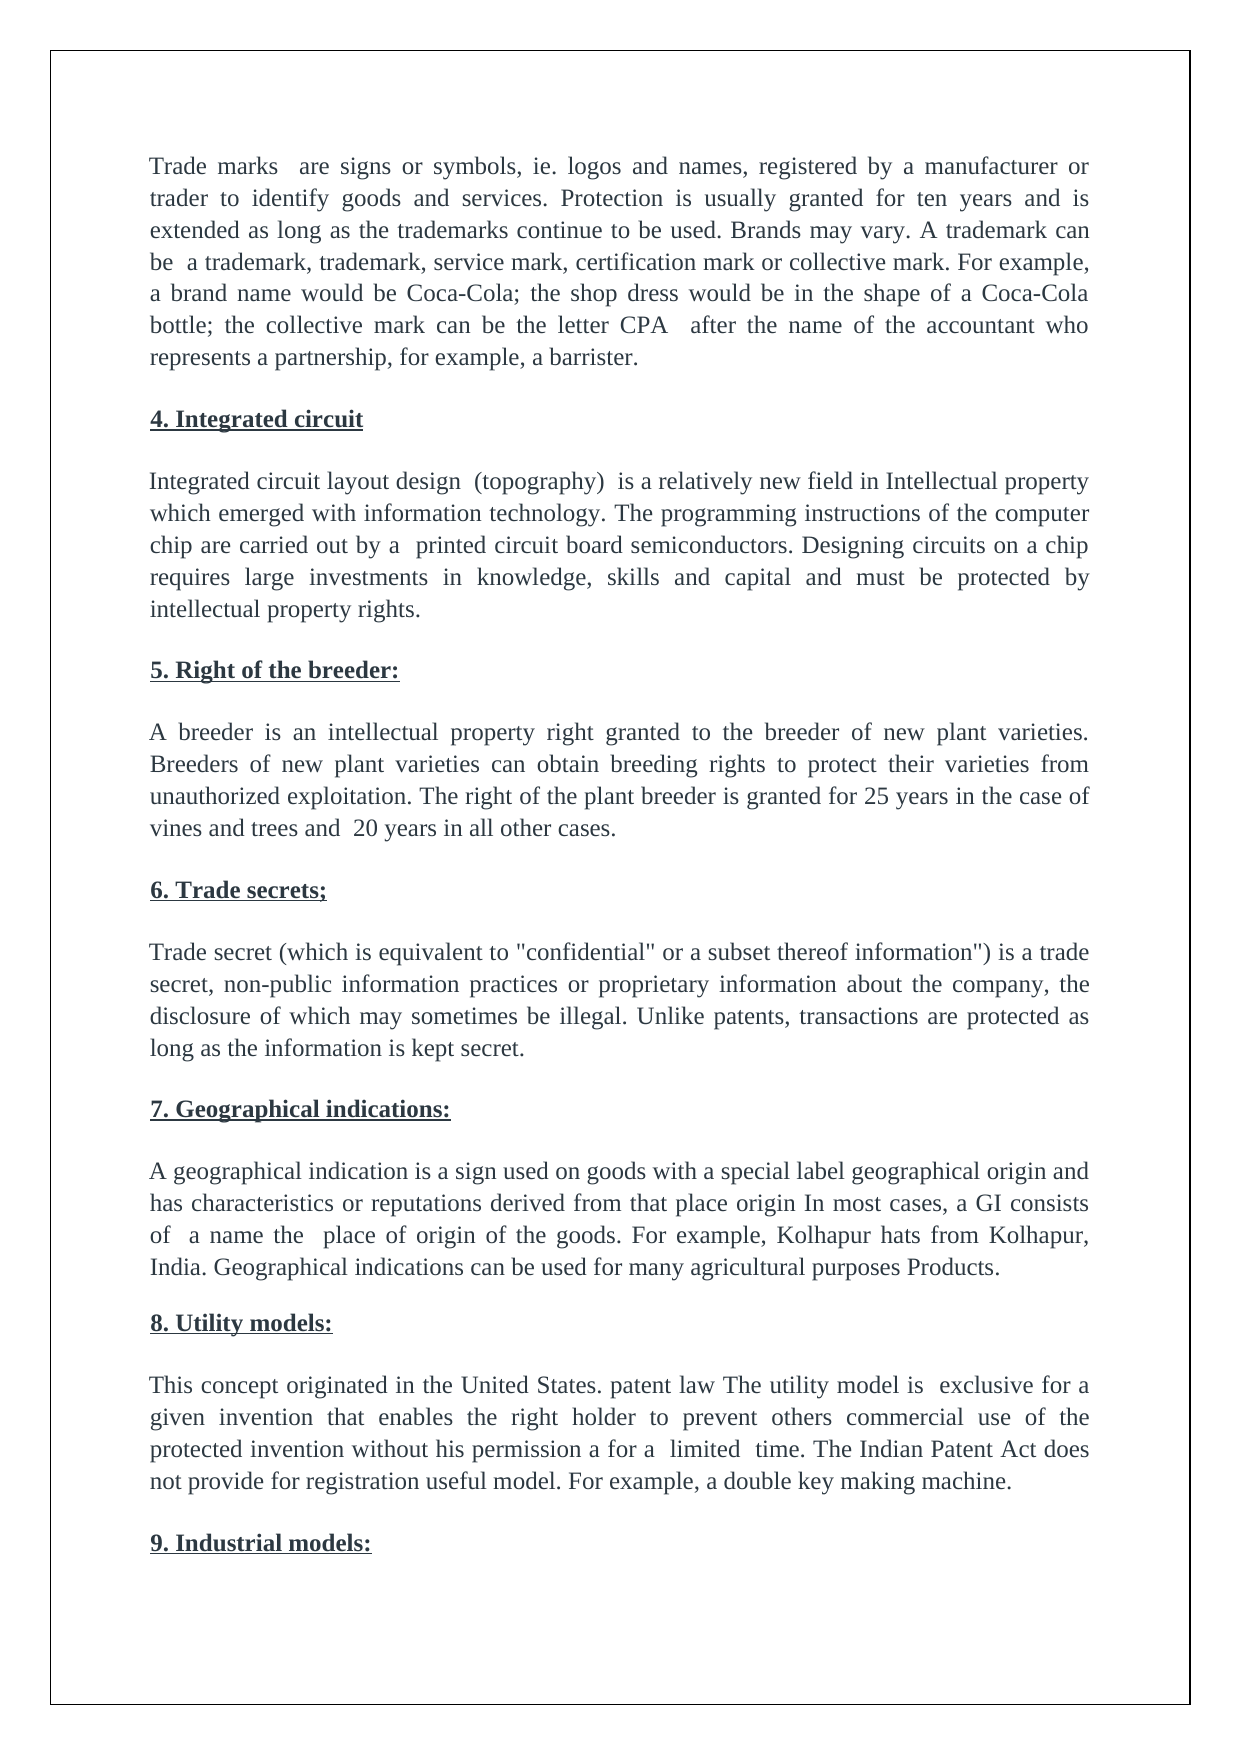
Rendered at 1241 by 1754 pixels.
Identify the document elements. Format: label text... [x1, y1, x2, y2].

text Integrated circuit layout design (topography) is a relatively new field in Intellectual property which emerged with information technology. The programming instructions of the computer chip are carried out by a printed circuit board semiconductors. Designing circuits on a chip requires large investments in knowledge, skills and capital and must be protected by intellectual property rights. [148, 466, 1091, 622]
list Utility models: [150, 1308, 1091, 1337]
text A breeder is an intellectual property right granted to the breeder of new plant varieties. Breeders of new plant varieties can obtain breeding rights to protect their varieties from unauthorized exploitation. The right of the plant breeder is granted for 25 years in the case of vines and trees and 20 years in all other cases. [148, 717, 1091, 842]
list Right of the breeder: [150, 656, 1091, 684]
text A geographical indication is a sign used on goods with a special label geographical origin and has characteristics or reputations derived from that place origin In most cases, a GI consists of a name the place of origin of the goods. For example, Kolhapur hats from Kolhapur, India. Geographical indications can be used for many agricultural purposes Products. [148, 1156, 1091, 1281]
list Geographical indications: [150, 1094, 1091, 1123]
text Trade marks are signs or symbols, ie. logos and names, registered by a manufacturer or trader to identify goods and services. Protection is usually granted for ten years and is extended as long as the trademarks continue to be used. Brands may vary. A trademark can be a trademark, trademark, service mark, certification mark or collective mark. For example, a brand name would be Coca-Cola; the shop dress would be in the shape of a Coca-Cola bottle; the collective mark can be the letter CPA after the name of the accountant who represents a partnership, for example, a barrister. [148, 151, 1091, 371]
text Trade secret (which is equivalent to "confidential" or a subset thereof information") is a trade secret, non-public information practices or proprietary information about the company, the disclosure of which may sometimes be illegal. Unlike patents, transactions are protected as long as the information is kept secret. [148, 937, 1091, 1061]
list Integrated circuit [150, 404, 1091, 433]
list Trade secrets; [150, 875, 1091, 904]
list Industrial models: [150, 1528, 1091, 1556]
text This concept originated in the United States. patent law The utility model is exclusive for a given invention that enables the right holder to prevent others commercial use of the protected invention without his permission a for a limited time. The Indian Patent Act does not provide for registration useful model. For example, a double key making machine. [148, 1370, 1091, 1494]
